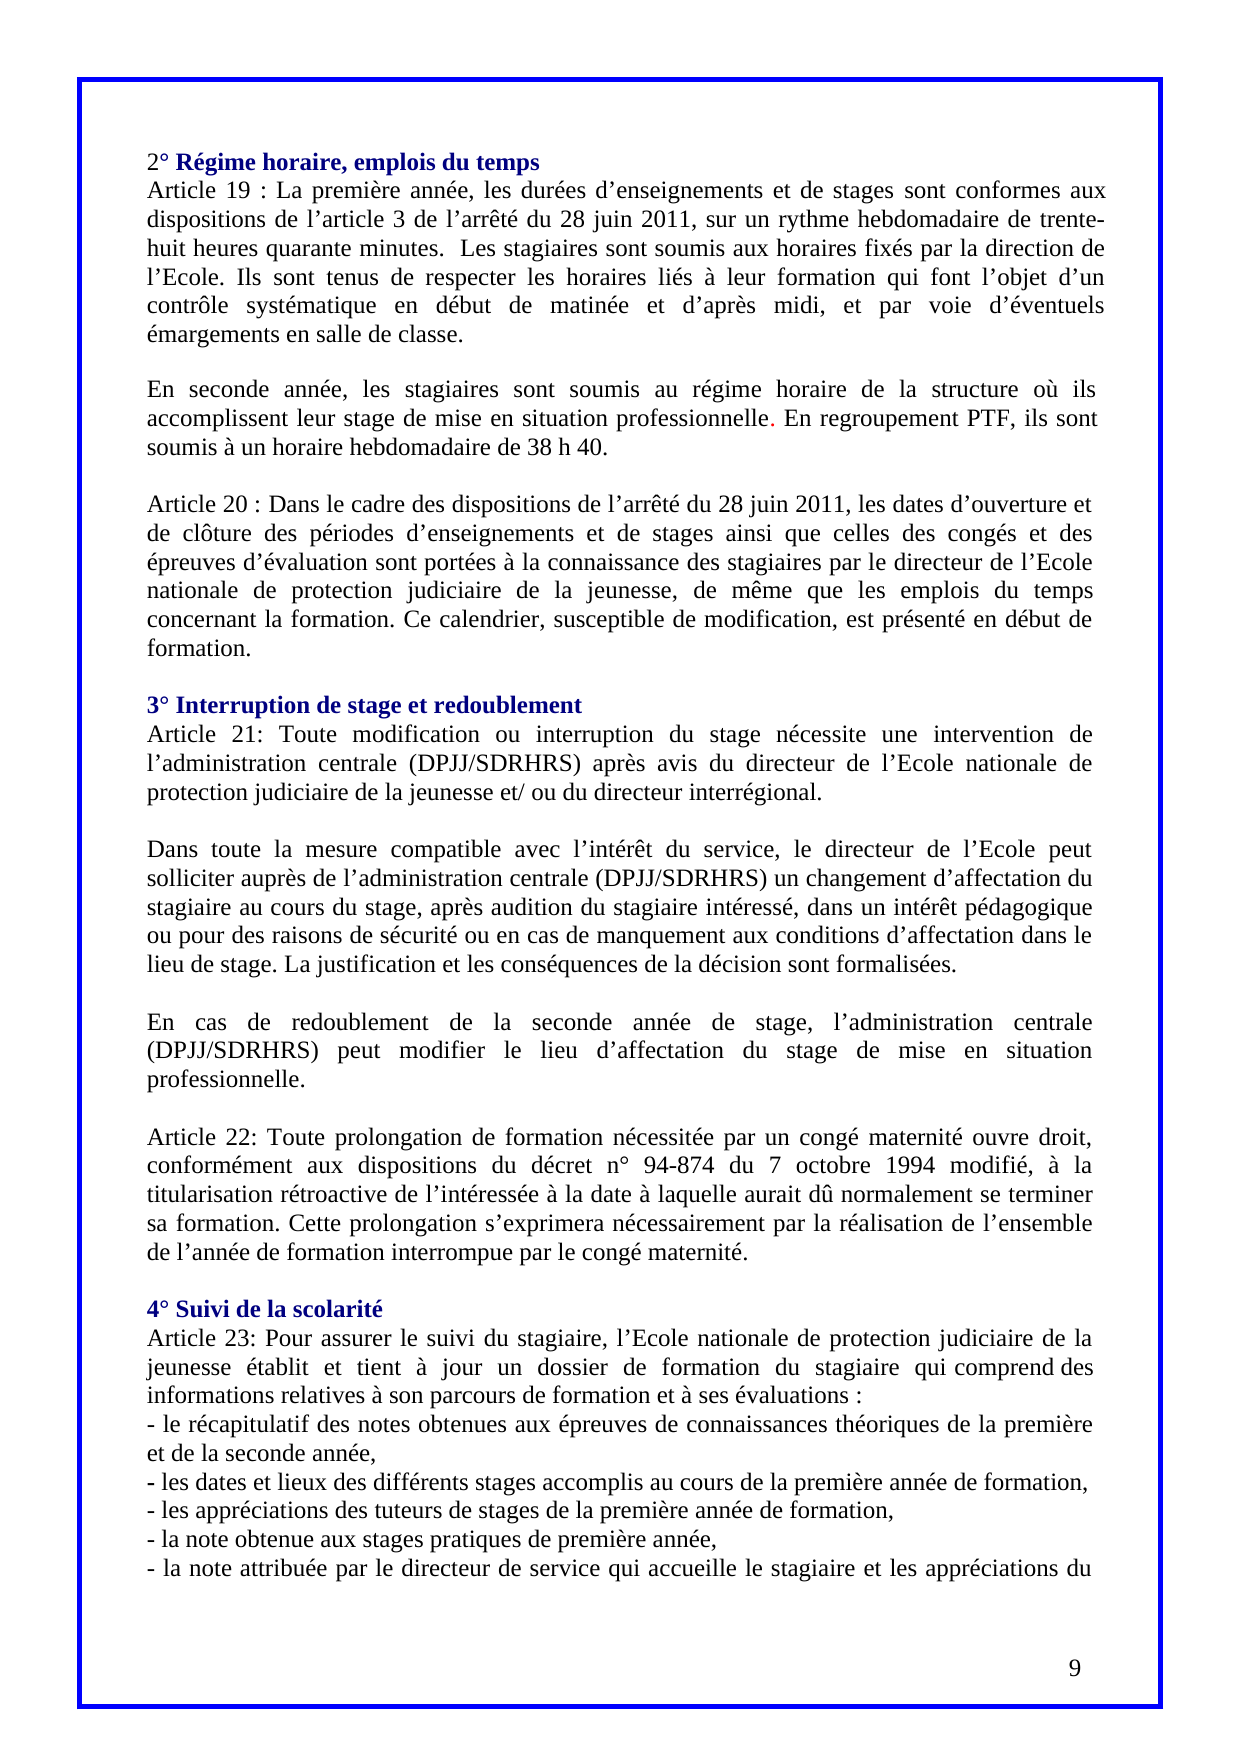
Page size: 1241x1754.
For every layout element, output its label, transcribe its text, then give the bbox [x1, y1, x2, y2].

text En seconde année, les stagiaires sont soumis au régime horaire de la structure où ils accomplissent leur stage de mise en situation professionnelle. En regroupement PTF, ils sont soumis à un horaire hebdomadaire de 38 h 40. [147, 374, 1098, 461]
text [147, 1553, 1094, 1582]
text 2° Régime horaire, emplois du temps [147, 147, 1094, 175]
text 3° Interruption de stage et redoublement [147, 691, 1094, 719]
text Article 21: Toute modification ou interruption du stage nécessite une intervention de l’administration centrale (DPJJ/SDRHRS) après avis du directeur de l’Ecole nationale de protection judiciaire de la jeunesse et/ ou du directeur interrégional. [147, 719, 1094, 806]
text En cas de redoublement de la seconde année de stage, l’administration centrale (DPJJ/SDRHRS) peut modifier le lieu d’affectation du stage de mise en situation professionnelle. [147, 1007, 1094, 1093]
text - les appréciations des tuteurs de stages de la première année de formation, [147, 1496, 1094, 1524]
text Article 23: Pour assurer le suivi du stagiaire, l’Ecole nationale de protection judiciaire de la jeunesse établit et tient à jour un dossier de formation du stagiaire qui comprend des informations relatives à son parcours de formation et à ses évaluations : [147, 1323, 1094, 1409]
text - les dates et lieux des différents stages accomplis au cours de la première année de formation, [147, 1467, 1094, 1496]
text Dans toute la mesure compatible avec l’intérêt du service, le directeur de l’Ecole peut solliciter auprès de l’administration centrale (DPJJ/SDRHRS) un changement d’affectation du stagiaire au cours du stage, après audition du stagiaire intéressé, dans un intérêt pédagogique ou pour des raisons de sécurité ou en cas de manquement aux conditions d’affectation dans le lieu de stage. La justification et les conséquences de la décision sont formalisées. [147, 834, 1094, 978]
text Article 20 : Dans le cadre des dispositions de l’arrêté du 28 juin 2011, les dates d’ouverture et de clôture des périodes d’enseignements et de stages ainsi que celles des congés et des épreuves d’évaluation sont portées à la connaissance des stagiaires par le directeur de l’Ecole nationale de protection judiciaire de la jeunesse, de même que les emplois du temps concernant la formation. Ce calendrier, susceptible de modification, est présenté en début de formation. [147, 489, 1094, 662]
text 4° Suivi de la scolarité [147, 1294, 1094, 1323]
text Article 22: Toute prolongation de formation nécessitée par un congé maternité ouvre droit, conformément aux dispositions du décret n° 94-874 du 7 octobre 1994 modifié, à la titularisation rétroactive de l’intéressée à la date à laquelle aurait dû normalement se terminer sa formation. Cette prolongation s’exprimera nécessairement par la réalisation de l’ensemble de l’année de formation interrompue par le congé maternité. [147, 1122, 1094, 1266]
text - la note obtenue aux stages pratiques de première année, [147, 1524, 1094, 1553]
text Article 19 : La première année, les durées d’enseignements et de stages sont conformes aux dispositions de l’article 3 de l’arrêté du 28 juin 2011, sur un rythme hebdomadaire de trente-huit heures quarante minutes. Les stagiaires sont soumis aux horaires fixés par la direction de l’Ecole. Ils sont tenus de respecter les horaires liés à leur formation qui font l’objet d’un contrôle systématique en début de matinée et d’après midi, et par voie d’éventuels émargements en salle de classe. [147, 175, 1106, 348]
text - le récapitulatif des notes obtenues aux épreuves de connaissances théoriques de la première et de la seconde année, [147, 1409, 1094, 1467]
